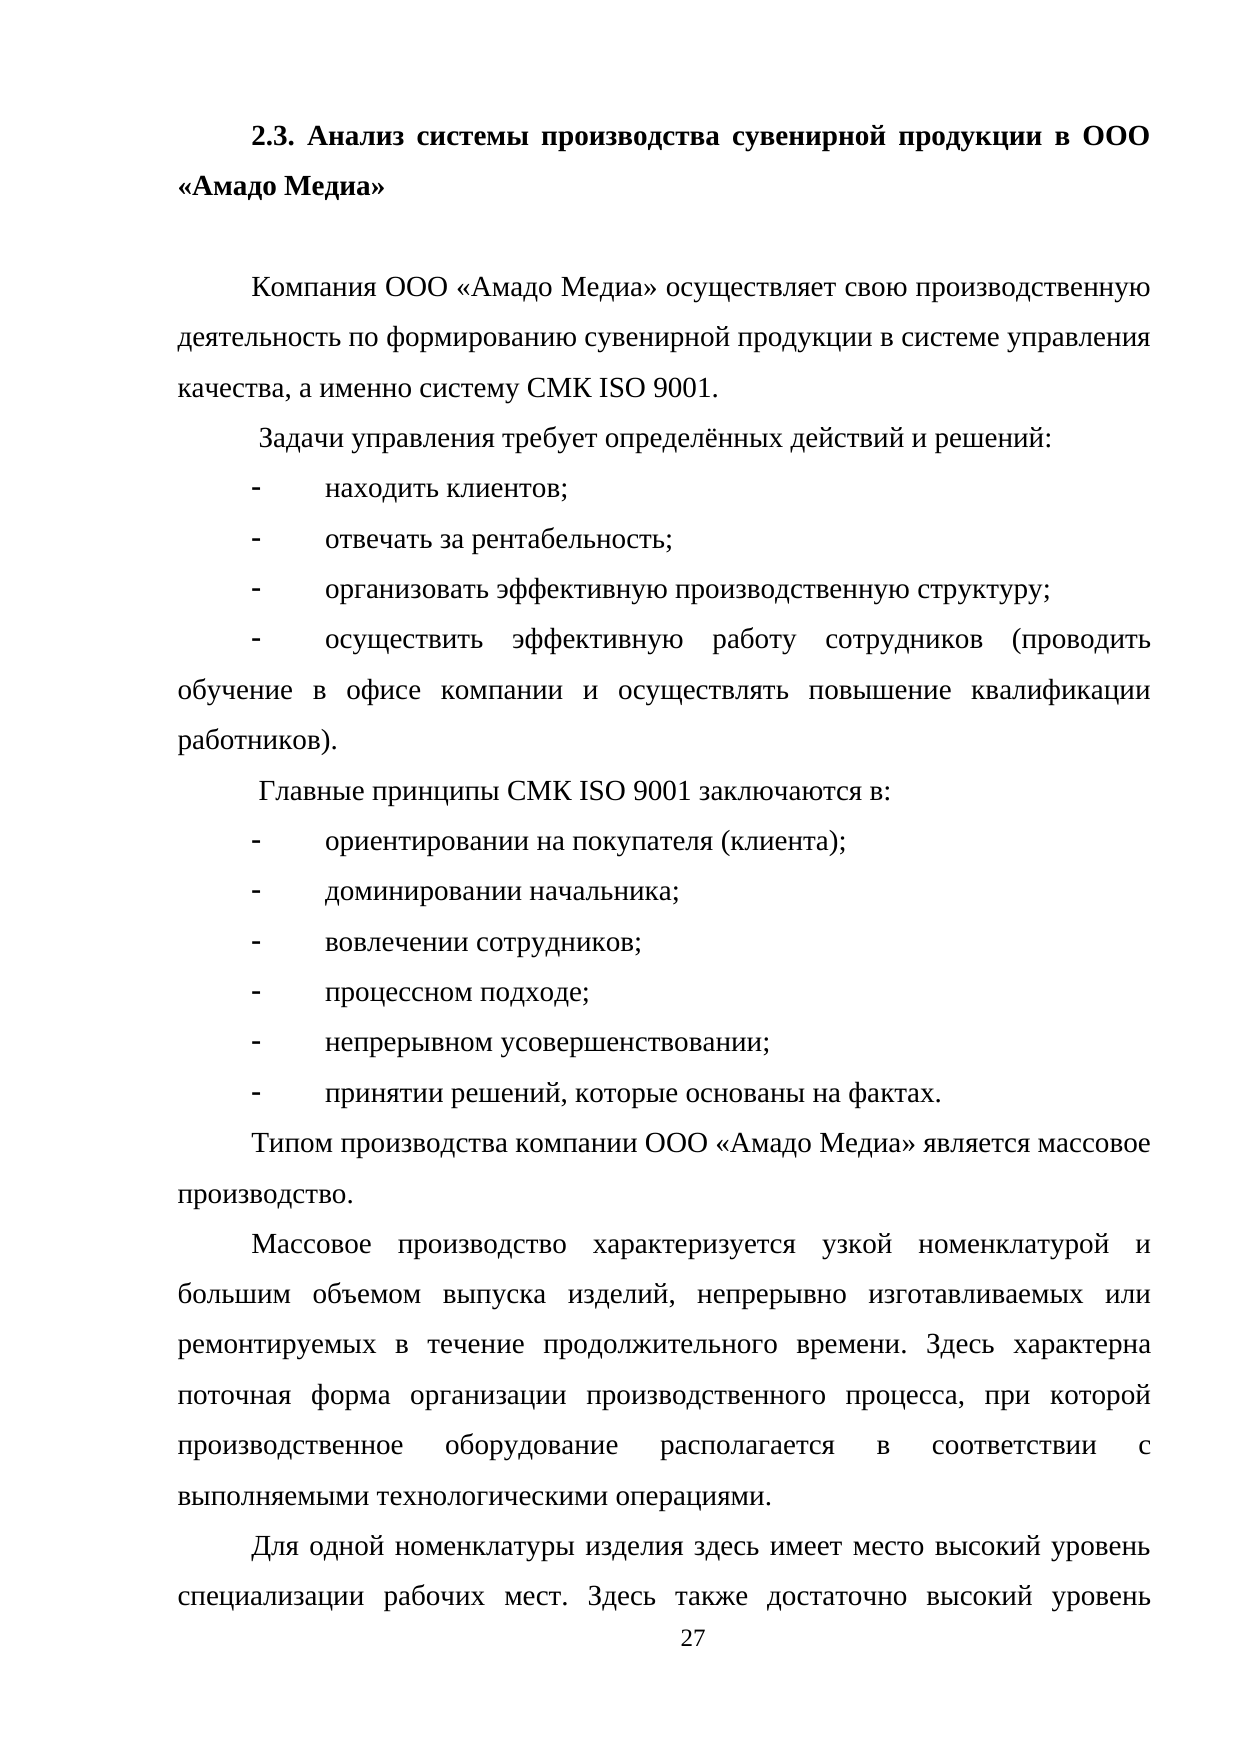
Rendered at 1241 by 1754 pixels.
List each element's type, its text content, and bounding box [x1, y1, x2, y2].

list находить клиентов; [177, 470, 1152, 504]
text Компания ООО «Амадо Медиа» осуществляет свою производственную деятельность по формированию сувенирной продукции в системе управления качества, а именно систему СМК ISO 9001. [177, 269, 1152, 403]
list принятии решений, которые основаны на фактах. [177, 1075, 1152, 1109]
list ориентировании на покупателя (клиента); [177, 823, 1152, 857]
list организовать эффективную производственную структуру; [177, 571, 1152, 605]
list непрерывном усовершенствовании; [177, 1024, 1152, 1058]
list доминировании начальника; [177, 873, 1152, 907]
text Массовое производство характеризуется узкой номенклатурой и большим объемом выпуска изделий, непрерывно изготавливаемых или ремонтируемых в течение продолжительного времени. Здесь характерна поточная форма организации производственного процесса, при которой производственное оборудование располагается в соответствии с выполняемыми технологическими операциями. [177, 1226, 1152, 1511]
list вовлечении сотрудников; [177, 924, 1152, 957]
list отвечать за рентабельность; [177, 521, 1152, 554]
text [177, 1528, 1152, 1612]
text Задачи управления требует определённых действий и решений: [177, 420, 1152, 453]
text Типом производства компании ООО «Амадо Медиа» является массовое производство. [177, 1125, 1152, 1209]
text Главные принципы СМК ISO 9001 заключаются в: [177, 773, 1152, 806]
subtitle 2.3. Анализ системы производства сувенирной продукции в ООО «Амадо Медиа» [177, 118, 1152, 202]
list осуществить эффективную работу сотрудников (проводить обучение в офисе компании и осуществлять повышение квалификации работников). [177, 622, 1152, 756]
list процессном подходе; [177, 974, 1152, 1008]
